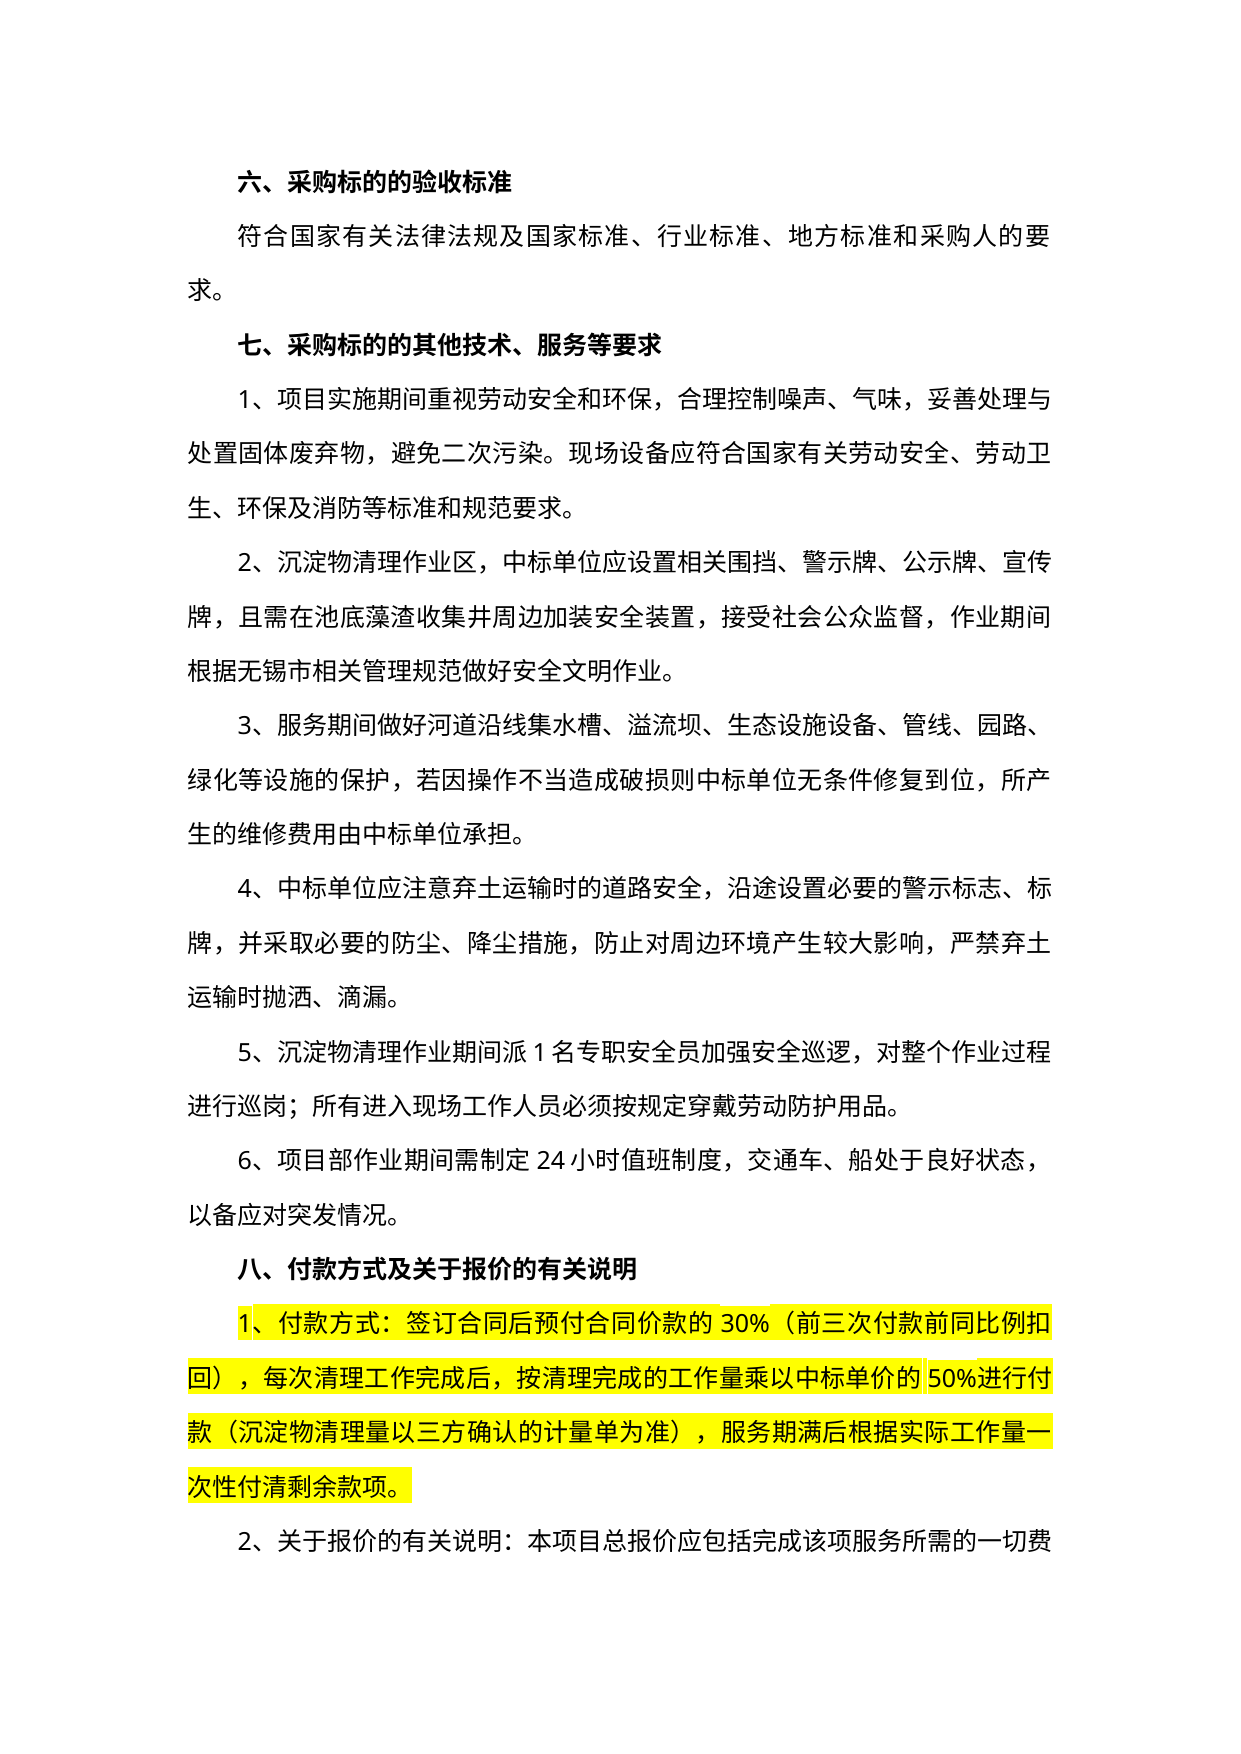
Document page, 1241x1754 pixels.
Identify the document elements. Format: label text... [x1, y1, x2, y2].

text 六、采购标的的验收标准 [187, 162, 1053, 198]
text 1、付款方式：签订合同后预付合同价款的30%（前三次付款前同比例扣回），每次清理工作完成后，按清理完成的工作量乘以中标单价的50%进行付款（沉淀物清理量以三方确认的计量单为准），服务期满后根据实际工作量一次性付清剩余款项。 [187, 1304, 1053, 1503]
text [187, 1521, 1053, 1558]
text 6、项目部作业期间需制定24小时值班制度，交通车、船处于良好状态，以备应对突发情况。 [187, 1141, 1053, 1231]
text 八、付款方式及关于报价的有关说明 [187, 1249, 1053, 1286]
text 3、服务期间做好河道沿线集水槽、溢流坝、生态设施设备、管线、园路、绿化等设施的保护，若因操作不当造成破损则中标单位无条件修复到位，所产生的维修费用由中标单位承担。 [187, 706, 1053, 851]
text 4、中标单位应注意弃土运输时的道路安全，沿途设置必要的警示标志、标牌，并采取必要的防尘、降尘措施，防止对周边环境产生较大影响，严禁弃土运输时抛洒、滴漏。 [187, 869, 1053, 1014]
text 1、项目实施期间重视劳动安全和环保，合理控制噪声、气味，妥善处理与处置固体废弃物，避免二次污染。现场设备应符合国家有关劳动安全、劳动卫生、环保及消防等标准和规范要求。 [187, 379, 1053, 524]
text 符合国家有关法律法规及国家标准、行业标准、地方标准和采购人的要求。 [187, 216, 1053, 307]
text 5、沉淀物清理作业期间派1名专职安全员加强安全巡逻，对整个作业过程进行巡岗；所有进入现场工作人员必须按规定穿戴劳动防护用品。 [187, 1032, 1053, 1123]
text 七、采购标的的其他技术、服务等要求 [187, 325, 1053, 361]
text 2、沉淀物清理作业区，中标单位应设置相关围挡、警示牌、公示牌、宣传牌，且需在池底藻渣收集井周边加装安全装置，接受社会公众监督，作业期间根据无锡市相关管理规范做好安全文明作业。 [187, 543, 1053, 688]
